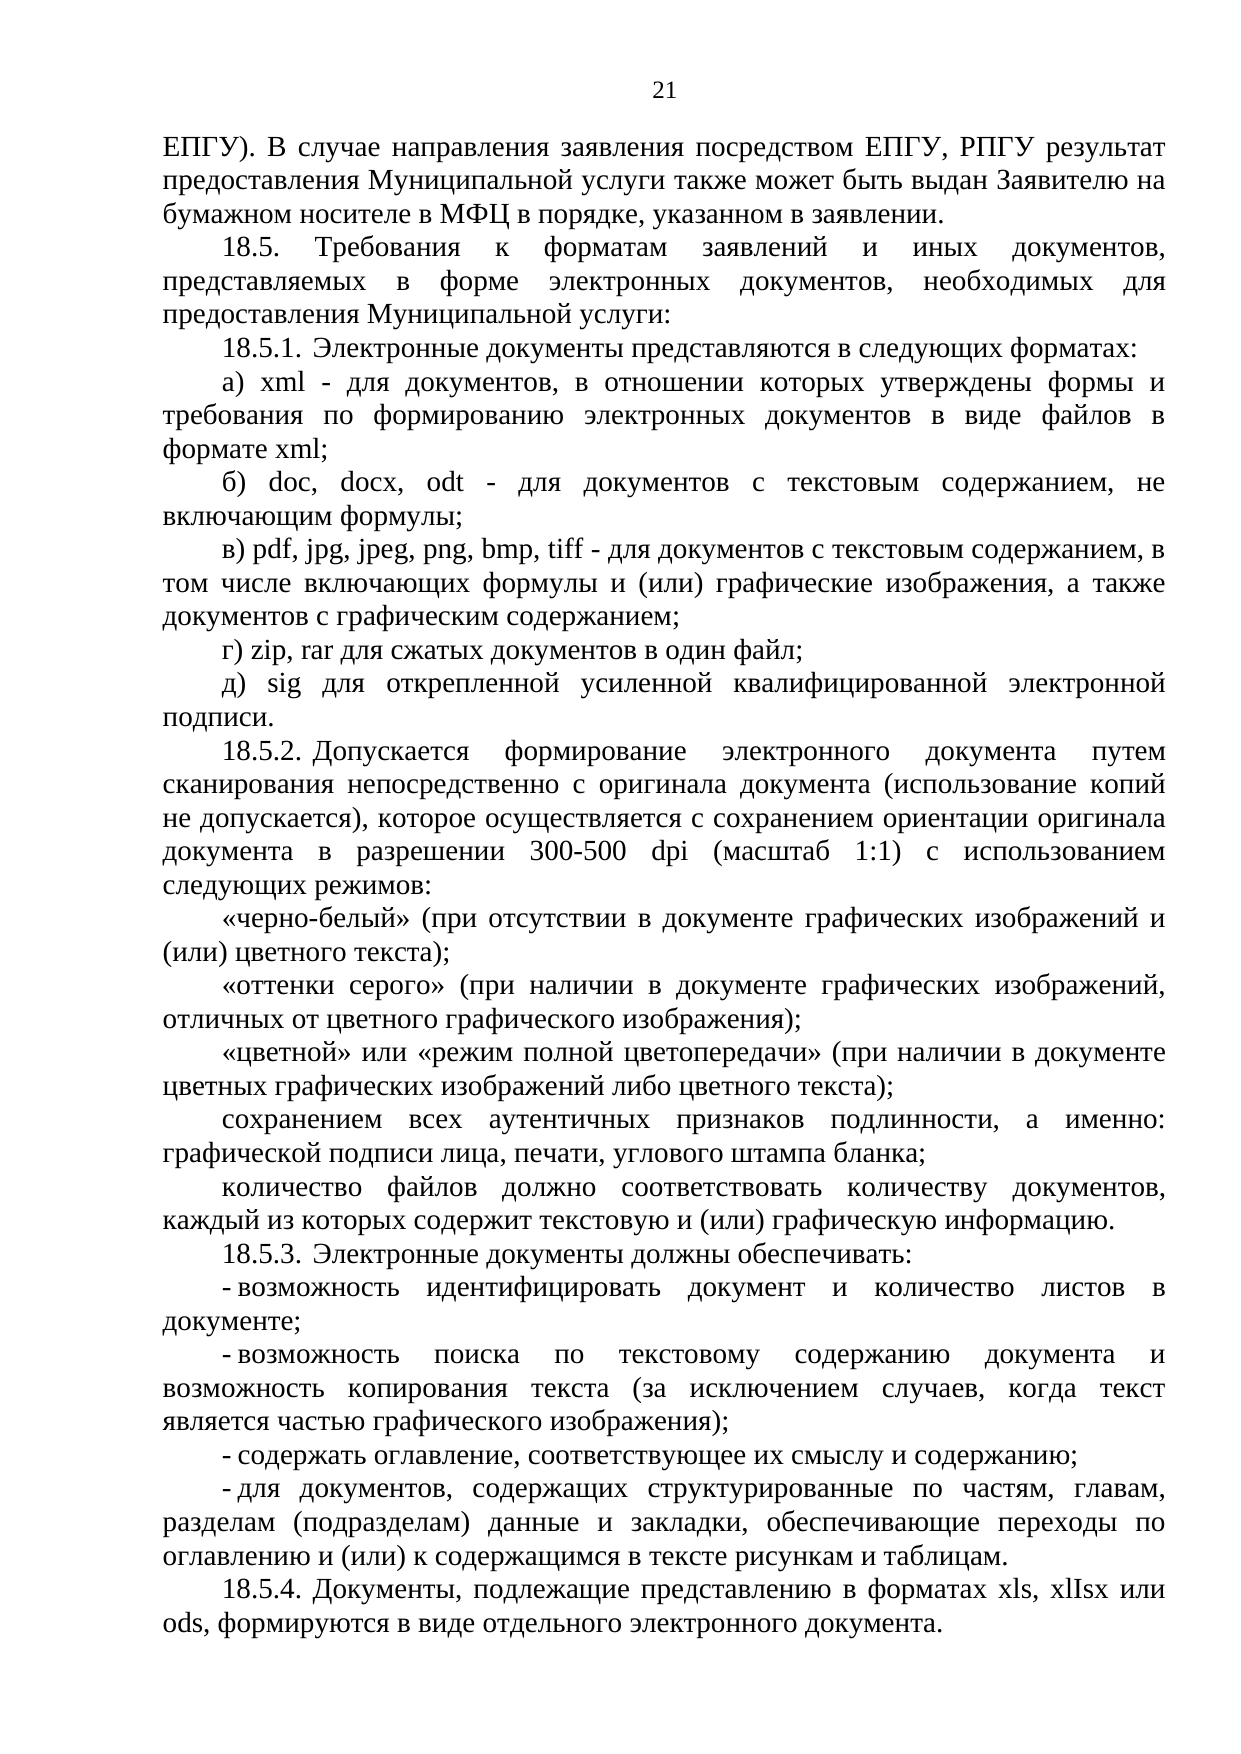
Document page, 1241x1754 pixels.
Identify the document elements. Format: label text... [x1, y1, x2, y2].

text 18.5.4. Документы, подлежащие представлению в форматах xls, xlIsx или ods, формируются в виде отдельного электронного документа. [162, 1571, 1167, 1638]
text - возможность поиска по текстовому содержанию документа и возможность копирования текста (за исключением случаев, когда текст является частью графического изображения); [162, 1336, 1167, 1437]
text «черно-белый» (при отсутствии в документе графических изображений и (или) цветного текста); [162, 900, 1167, 967]
text - содержать оглавление, соответствующее их смыслу и содержанию; [162, 1437, 1167, 1471]
text г) zip, rar для сжатых документов в один файл; [162, 632, 1167, 666]
text 18.5.1. Электронные документы представляются в следующих форматах: [162, 330, 1167, 364]
text «цветной» или «режим полной цветопередачи» (при наличии в документе цветных графических изображений либо цветного текста); [162, 1034, 1167, 1102]
text а) xml - для документов, в отношении которых утверждены формы и требования по формированию электронных документов в виде файлов в формате xml; [162, 364, 1167, 464]
text д) sig для открепленной усиленной квалифицированной электронной подписи. [162, 666, 1167, 733]
text сохранением всех аутентичных признаков подлинности, а именно: графической подписи лица, печати, углового штампа бланка; [162, 1102, 1167, 1169]
text б) doc, docx, odt - для документов с текстовым содержанием, не включающим формулы; [162, 464, 1167, 531]
text - возможность идентифицировать документ и количество листов в документе; [162, 1269, 1167, 1336]
text в) pdf, jpg, jpeg, png, bmp, tiff - для документов с текстовым содержанием, в том числе включающих формулы и (или) графические изображения, а также документов с графическим содержанием; [162, 531, 1167, 632]
text 18.5. Требования к форматам заявлений и иных документов, представляемых в форме электронных документов, необходимых для предоставления Муниципальной услуги: [162, 229, 1167, 330]
text «оттенки серого» (при наличии в документе графических изображений, отличных от цветного графического изображения); [162, 967, 1167, 1034]
text 18.5.2. Допускается формирование электронного документа путем сканирования непосредственно с оригинала документа (использование копий не допускается), которое осуществляется с сохранением ориентации оригинала документа в разрешении 300-500 dpi (масштаб 1:1) с использованием следующих режимов: [162, 733, 1167, 900]
text 18.5.3. Электронные документы должны обеспечивать: [162, 1236, 1167, 1269]
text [162, 129, 1167, 229]
text - для документов, содержащих структурированные по частям, главам, разделам (подразделам) данные и закладки, обеспечивающие переходы по оглавлению и (или) к содержащимся в тексте рисункам и таблицам. [162, 1471, 1167, 1571]
text количество файлов должно соответствовать количеству документов, каждый из которых содержит текстовую и (или) графическую информацию. [162, 1169, 1167, 1236]
